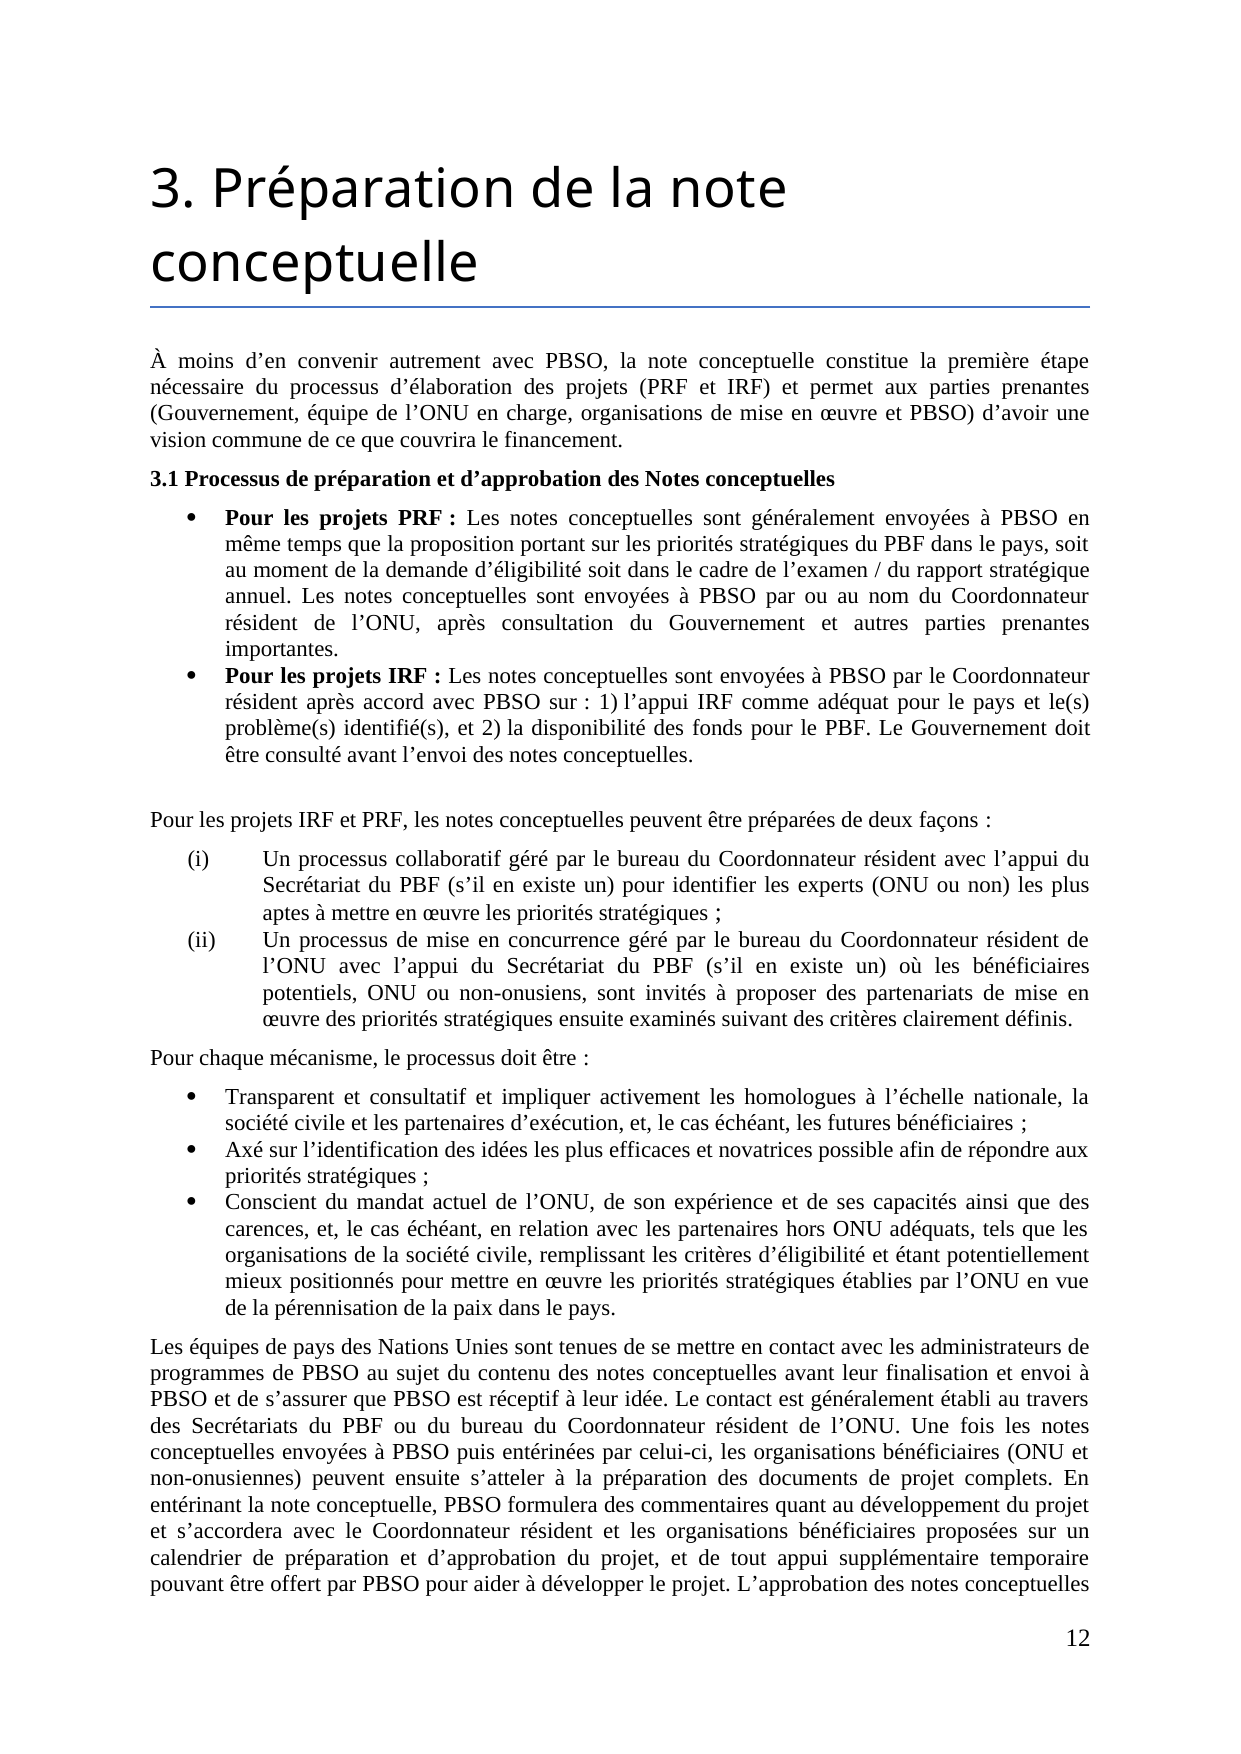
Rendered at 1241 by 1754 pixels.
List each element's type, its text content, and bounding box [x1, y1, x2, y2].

list Pour les projets PRF : Les notes conceptuelles sont généralement envoyées à PBSO en même temps que la proposition portant sur les priorités stratégiques du PBF dans le pays, soit au moment de la demande d’éligibilité soit dans le cadre de l’examen / du rapport stratégique annuel. Les notes conceptuelles sont envoyées à PBSO par ou au nom du Coordonnateur résident de l’ONU, après consultation du Gouvernement et autres parties prenantes importantes. [187, 503, 1091, 662]
title 3. Préparation de la note conceptuelle [150, 150, 1090, 306]
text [150, 1333, 1091, 1596]
list Pour les projets IRF : Les notes conceptuelles sont envoyées à PBSO par le Coordonnateur résident après accord avec PBSO sur : 1) l’appui IRF comme adéquat pour le pays et le(s) problème(s) identifié(s), et 2) la disponibilité des fonds pour le PBF. Le Gouvernement doit être consulté avant l’envoi des notes conceptuelles. [187, 662, 1091, 767]
text Pour les projets IRF et PRF, les notes conceptuelles peuvent être préparées de deux façons : [150, 806, 1091, 832]
list Conscient du mandat actuel de l’ONU, de son expérience et de ses capacités ainsi que des carences, et, le cas échéant, en relation avec les partenaires hors ONU adéquats, tels que les organisations de la société civile, remplissant les critères d’éligibilité et étant potentiellement mieux positionnés pour mettre en œuvre les priorités stratégiques établies par l’ONU en vue de la pérennisation de la paix dans le pays. [187, 1188, 1091, 1320]
list Transparent et consultatif et impliquer activement les homologues à l’échelle nationale, la société civile et les partenaires d’exécution, et, le cas échéant, les futures bénéficiaires ; [187, 1083, 1091, 1136]
list Axé sur l’identification des idées les plus efficaces et novatrices possible afin de répondre aux priorités stratégiques ; [187, 1136, 1091, 1188]
text Pour chaque mécanisme, le processus doit être : [150, 1044, 1091, 1071]
list Un processus de mise en concurrence géré par le bureau du Coordonnateur résident de l’ONU avec l’appui du Secrétariat du PBF (s’il en existe un) où les bénéficiaires potentiels, ONU ou non-onusiens, sont invités à proposer des partenariats de mise en œuvre des priorités stratégiques ensuite examinés suivant des critères clairement définis. [187, 926, 1091, 1032]
text À moins d’en convenir autrement avec PBSO, la note conceptuelle constitue la première étape nécessaire du processus d’élaboration des projets (PRF et IRF) et permet aux parties prenantes (Gouvernement, équipe de l’ONU en charge, organisations de mise en œuvre et PBSO) d’avoir une vision commune de ce que couvrira le financement. [150, 347, 1091, 452]
text 3.1 Processus de préparation et d’approbation des Notes conceptuelles [150, 465, 1091, 491]
list Un processus collaboratif géré par le bureau du Coordonnateur résident avec l’appui du Secrétariat du PBF (s’il en existe un) pour identifier les experts (ONU ou non) les plus aptes à mettre en œuvre les priorités stratégiques ; [187, 845, 1091, 926]
